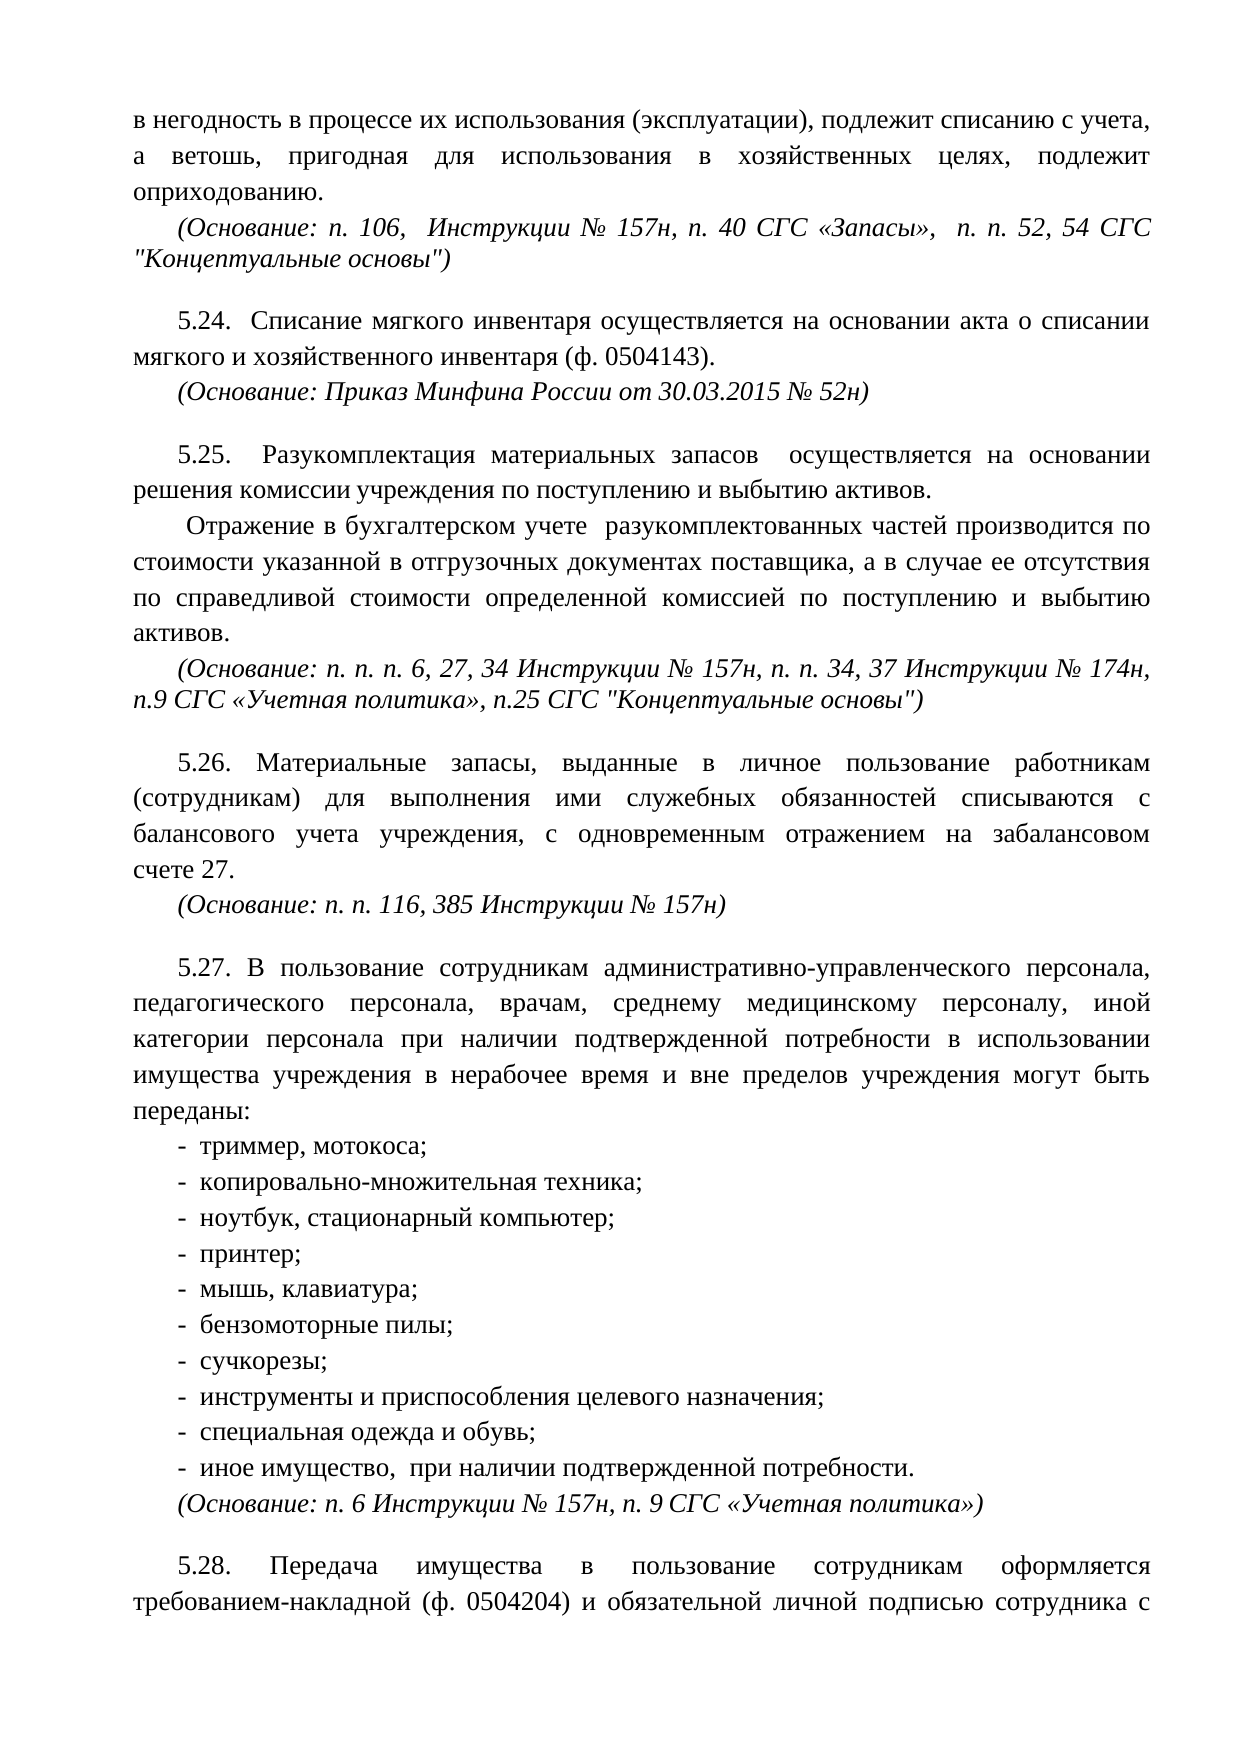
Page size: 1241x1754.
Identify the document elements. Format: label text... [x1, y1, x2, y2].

text (Основание: п. п. 116, 385 Инструкции № 157н) [133, 888, 1152, 920]
text 5.27. В пользование сотрудникам административно-управленческого персонала, педагогического персонала, врачам, среднему медицинскому персоналу, иной категории персонала при наличии подтвержденной потребности в использовании имущества учреждения в нерабочее время и вне пределов учреждения могут быть переданы: [133, 951, 1152, 1125]
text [133, 103, 1152, 206]
text (Основание: п. п. п. 6, 27, 34 Инструкции № 157н, п. п. 34, 37 Инструкции № 174н, п.9 СГС «Учетная политика», п.25 СГС "Концептуальные основы") [133, 652, 1152, 714]
text - иное имущество, при наличии подтвержденной потребности. [133, 1451, 1152, 1482]
text 5.25. Разукомплектация материальных запасов осуществляется на основании решения комиссии учреждения по поступлению и выбытию активов. [133, 438, 1152, 505]
text - инструменты и приспособления целевого назначения; [133, 1379, 1152, 1411]
text - принтер; [133, 1237, 1152, 1268]
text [133, 1549, 1152, 1616]
text - мышь, клавиатура; [133, 1272, 1152, 1303]
text - копировально-множительная техника; [133, 1165, 1152, 1196]
text (Основание: п. 106, Инструкции № 157н, п. 40 СГС «Запасы», п. п. 52, 54 СГС "Концептуальные основы") [133, 211, 1152, 273]
text - бензомоторные пилы; [133, 1308, 1152, 1339]
text Отражение в бухгалтерском учете разукомплектованных частей производится по стоимости указанной в отгрузочных документах поставщика, а в случае ее отсутствия по справедливой стоимости определенной комиссией по поступлению и выбытию активов. [133, 509, 1152, 648]
text 5.24. Списание мягкого инвентаря осуществляется на основании акта о списании мягкого и хозяйственного инвентаря (ф. 0504143). [133, 304, 1152, 371]
text - ноутбук, стационарный компьютер; [133, 1201, 1152, 1232]
text - специальная одежда и обувь; [133, 1415, 1152, 1446]
text - триммер, мотокоса; [133, 1129, 1152, 1161]
text (Основание: п. 6 Инструкции № 157н, п. 9 СГС «Учетная политика») [133, 1487, 1152, 1518]
text (Основание: Приказ Минфина России от 30.03.2015 № 52н) [133, 376, 1152, 407]
text 5.26. Материальные запасы, выданные в личное пользование работникам (сотрудникам) для выполнения ими служебных обязанностей списываются с балансового учета учреждения, с одновременным отражением на забалансовом счете 27. [133, 746, 1152, 884]
text - сучкорезы; [133, 1344, 1152, 1375]
